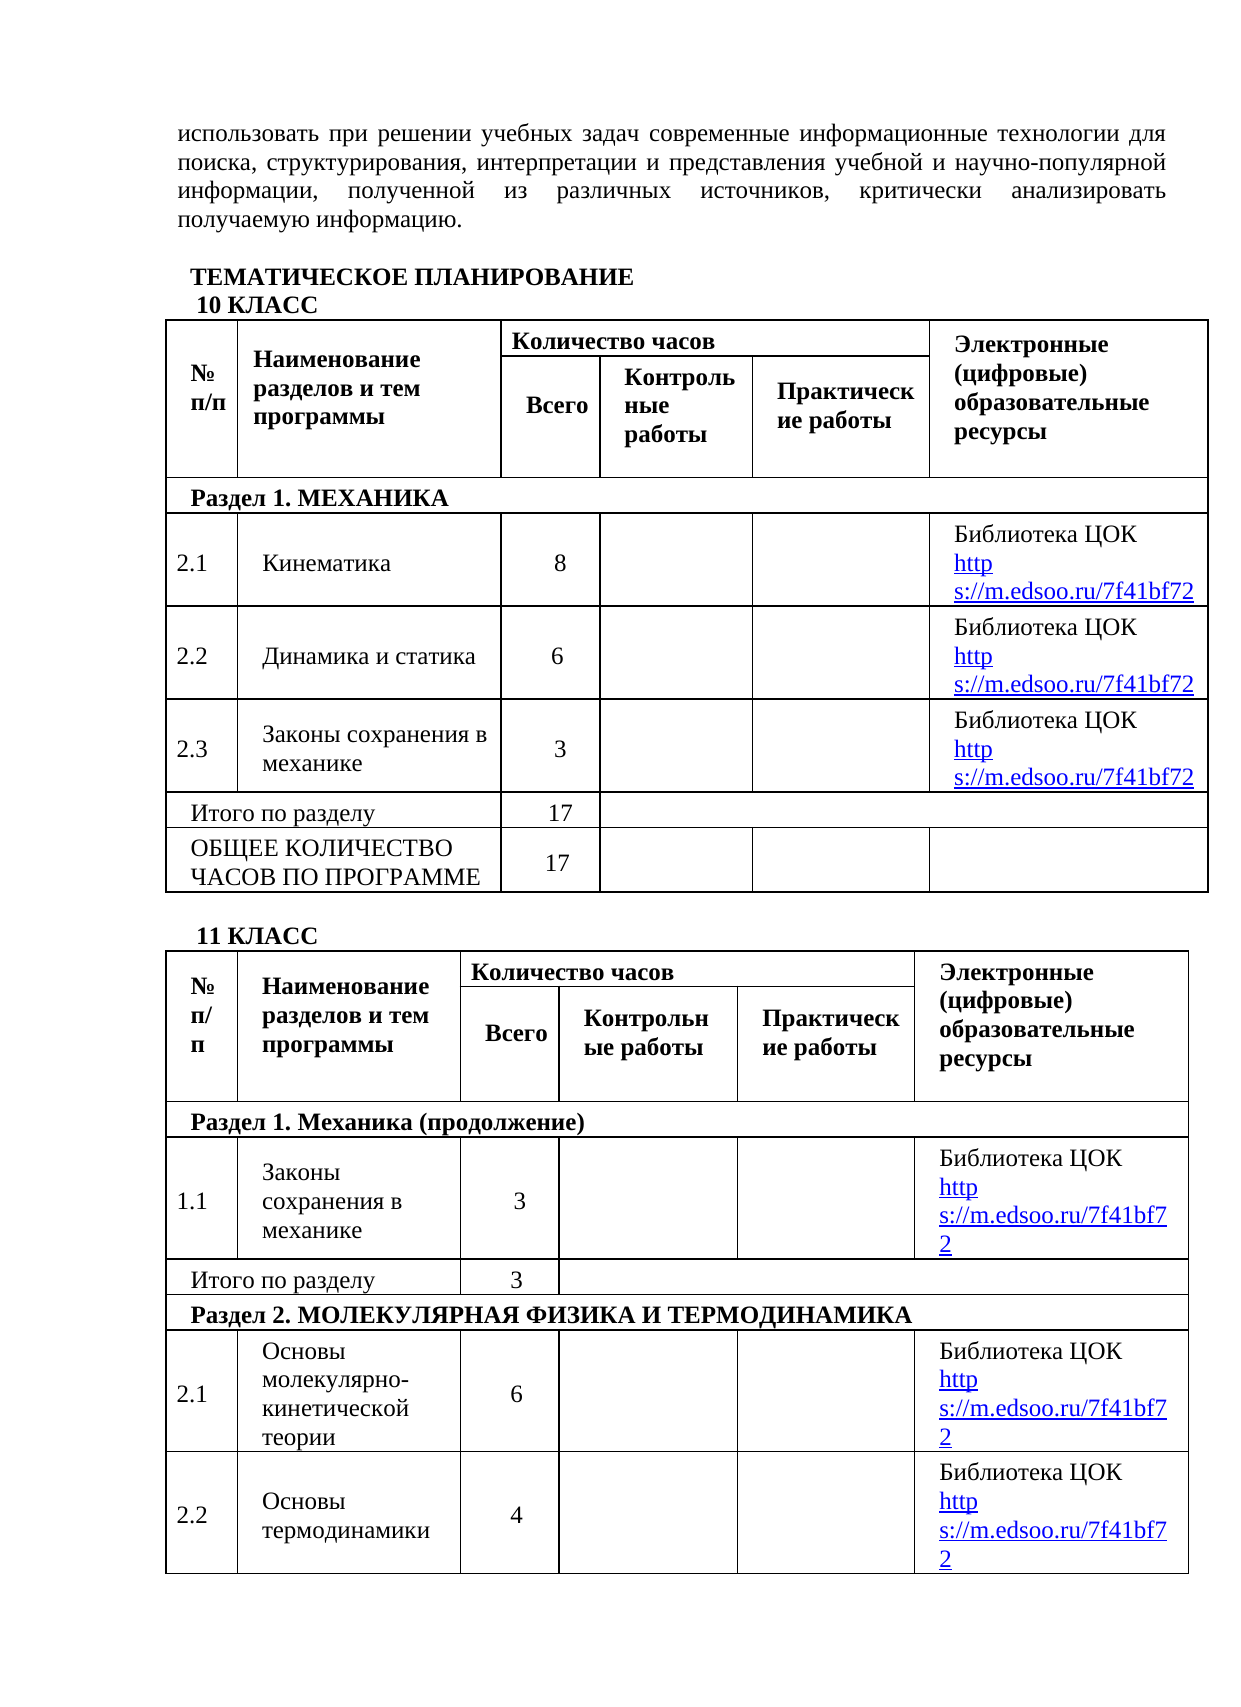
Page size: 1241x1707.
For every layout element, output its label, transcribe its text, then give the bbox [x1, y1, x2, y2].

table_cell [738, 1452, 914, 1572]
table_header Электронные (цифровые) образовательные ресурсы [930, 321, 1207, 477]
table_cell Основы молекулярно-кинетической теории [238, 1331, 460, 1451]
table_cell [560, 1331, 737, 1451]
table_header № п/п [167, 321, 237, 477]
table_cell [601, 700, 752, 791]
table_cell Динамика и статика [238, 607, 500, 698]
table_cell Библиотека ЦОК https://m.edsoo.ru/7f41bf72 [930, 700, 1207, 791]
table_cell 3 [461, 1138, 558, 1258]
table_cell Законы сохранения в механике [238, 700, 500, 791]
table_cell 17 [502, 793, 599, 827]
table_header Наименование разделов и тем программы [238, 952, 460, 1101]
text 10 КЛАСС [190, 291, 1167, 319]
table_cell 17 [502, 828, 599, 891]
table_cell [601, 828, 752, 891]
table_cell [738, 1331, 914, 1451]
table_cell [915, 1452, 1188, 1572]
table_cell 3 [502, 700, 599, 791]
text ТЕМАТИЧЕСКОЕ ПЛАНИРОВАНИЕ [190, 262, 1167, 291]
table_cell 2.1 [167, 1331, 237, 1451]
table_cell Практические работы [738, 987, 914, 1101]
table_cell [601, 514, 752, 605]
table_cell [753, 514, 929, 605]
table_cell [753, 607, 929, 698]
table_cell [930, 828, 1207, 891]
text 11 КЛАСС [190, 921, 1167, 950]
table_cell Законы сохранения в механике [238, 1138, 460, 1258]
table_cell Контрольные работы [560, 987, 737, 1101]
table_cell [753, 828, 929, 891]
table_cell Раздел 1. Механика (продолжение) [167, 1102, 1188, 1136]
table_cell Итого по разделу [167, 793, 500, 827]
table_header Наименование разделов и тем программы [238, 321, 500, 477]
table_header Количество часов [502, 321, 929, 355]
table_cell 8 [502, 514, 599, 605]
table_cell Основы термодинамики [238, 1452, 460, 1572]
table_cell Раздел 1. МЕХАНИКА [167, 478, 1207, 512]
table_header Электронные (цифровые) образовательные ресурсы [915, 952, 1188, 1101]
table_cell [560, 1138, 737, 1258]
table_cell 1.1 [167, 1138, 237, 1258]
table_cell 2.1 [167, 514, 237, 605]
table_cell [601, 793, 1207, 827]
table_cell ОБЩЕЕ КОЛИЧЕСТВО ЧАСОВ ПО ПРОГРАММЕ [167, 828, 500, 891]
table_cell 6 [502, 607, 599, 698]
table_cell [915, 1331, 1188, 1451]
table_cell Библиотека ЦОК https://m.edsoo.ru/7f41bf72 [930, 514, 1207, 605]
table_cell Раздел 2. МОЛЕКУЛЯРНАЯ ФИЗИКА И ТЕРМОДИНАМИКА [167, 1295, 1188, 1329]
table_cell [560, 1452, 737, 1572]
table_header Количество часов [461, 952, 914, 986]
table_cell Кинематика [238, 514, 500, 605]
table_cell [560, 1260, 1188, 1293]
table_cell 2.2 [167, 607, 237, 698]
table_cell 6 [461, 1331, 558, 1451]
table_cell Итого по разделу [167, 1260, 460, 1293]
table_cell Всего [502, 357, 599, 477]
table_cell 3 [461, 1260, 558, 1293]
table_cell 2.3 [167, 700, 237, 791]
table_cell [601, 607, 752, 698]
table_cell Библиотека ЦОК https://m.edsoo.ru/7f41bf72 [915, 1138, 1188, 1258]
table_cell [753, 700, 929, 791]
table_cell Библиотека ЦОК https://m.edsoo.ru/7f41bf72 [930, 607, 1207, 698]
table_header № п/п [167, 952, 237, 1101]
table_cell [738, 1138, 914, 1258]
table_cell Контрольные работы [601, 357, 752, 477]
table_cell Всего [461, 987, 558, 1101]
table_cell 4 [461, 1452, 558, 1572]
table_cell 2.2 [167, 1452, 237, 1572]
table_cell Практические работы [753, 357, 929, 477]
